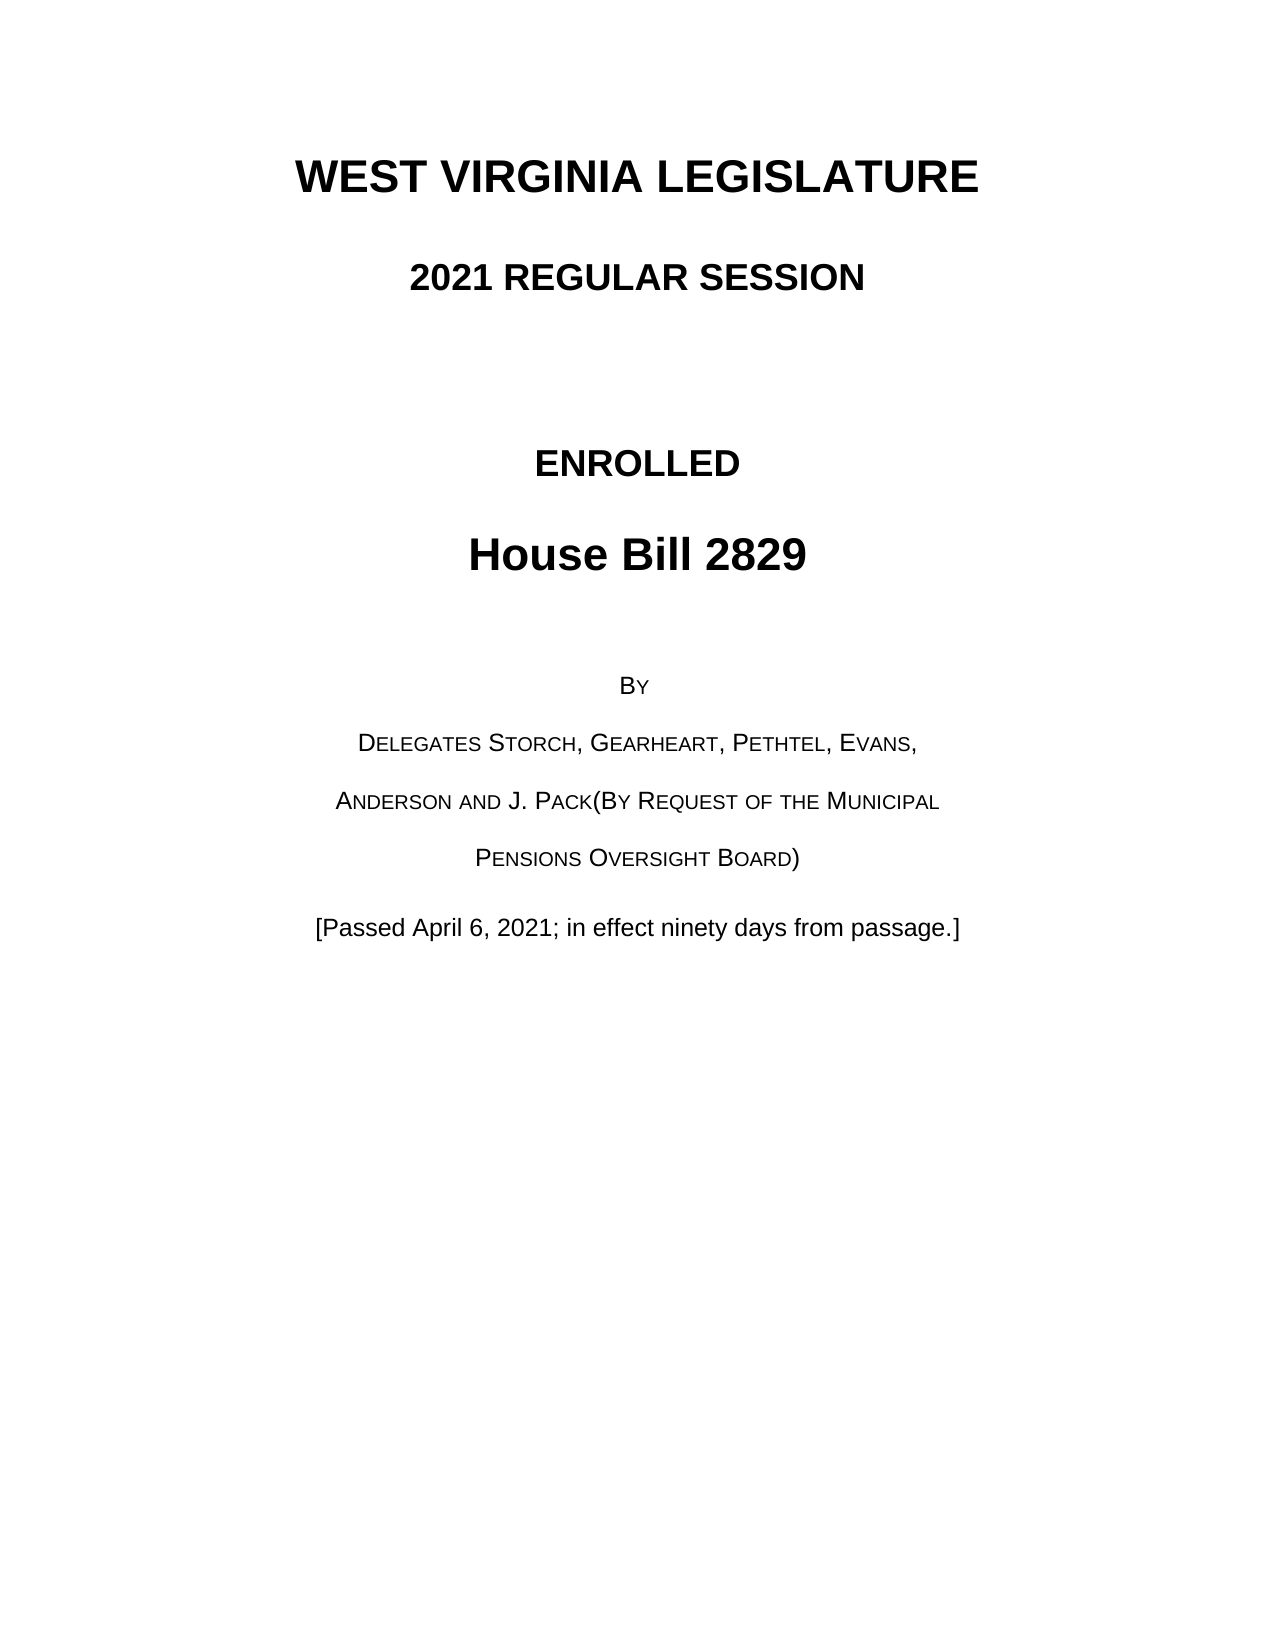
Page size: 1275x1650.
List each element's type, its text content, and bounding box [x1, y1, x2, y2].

text [] [300, 913, 975, 942]
title 2021 regular session [150, 255, 1125, 298]
text Bill [150, 528, 1125, 581]
title WEST virginia legislature [150, 150, 1125, 203]
text By (By Request of the Municipal Pensions Oversight Board) [300, 671, 975, 872]
